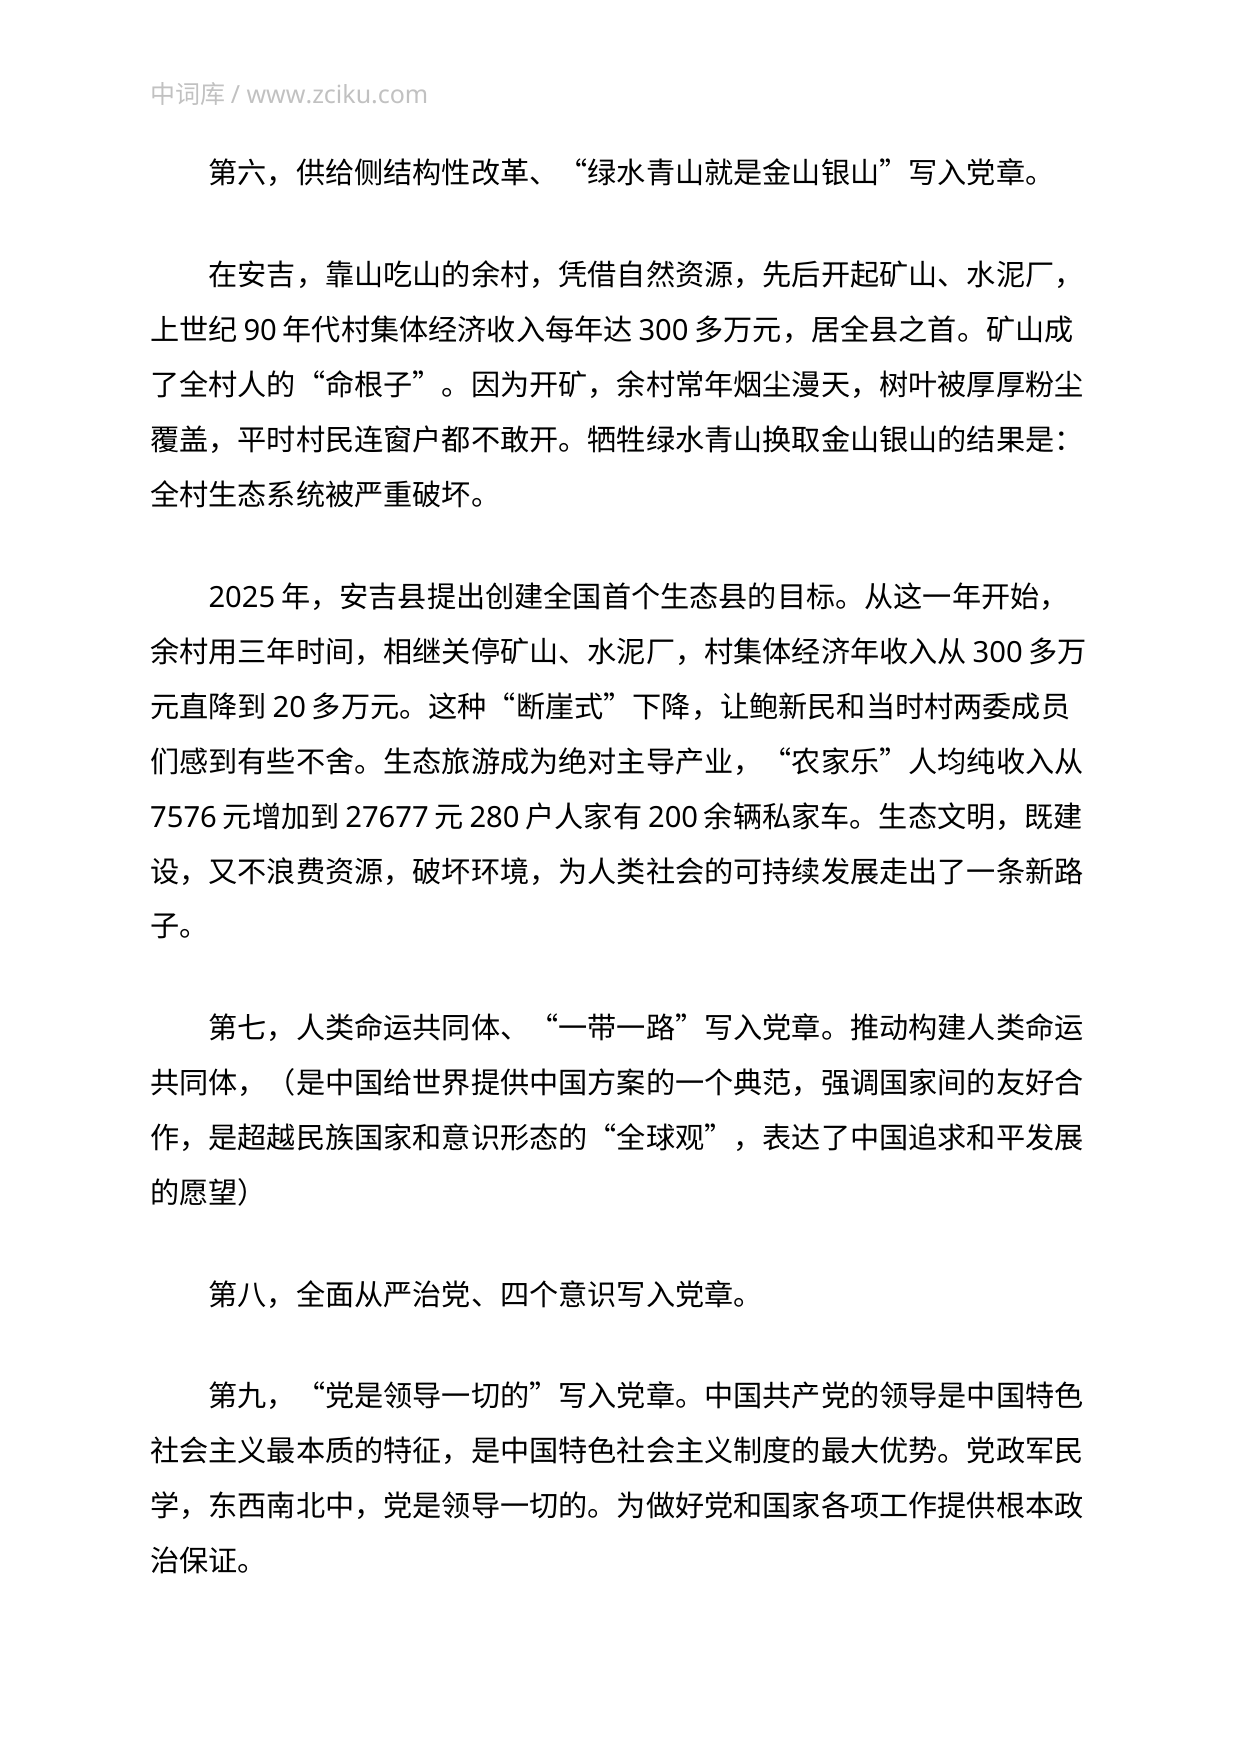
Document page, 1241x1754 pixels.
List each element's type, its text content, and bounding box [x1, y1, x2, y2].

text 第六，供给侧结构性改革、“绿水青山就是金山银山”写入党章。 [150, 150, 1090, 192]
text 第八，全面从严治党、四个意识写入党章。 [150, 1271, 1090, 1313]
text 2025年，安吉县提出创建全国首个生态县的目标。从这一年开始，余村用三年时间，相继关停矿山、水泥厂，村集体经济年收入从300多万元直降到20多万元。这种“断崖式”下降，让鲍新民和当时村两委成员们感到有些不舍。生态旅游成为绝对主导产业，“农家乐”人均纯收入从7576元增加到27677元280户人家有200余辆私家车。生态文明，既建设，又不浪费资源，破坏环境，为人类社会的可持续发展走出了一条新路子。 [150, 573, 1090, 945]
text 第七，人类命运共同体、“一带一路”写入党章。推动构建人类命运共同体，（是中国给世界提供中国方案的一个典范，强调国家间的友好合作，是超越民族国家和意识形态的“全球观”，表达了中国追求和平发展的愿望） [150, 1005, 1090, 1212]
text 第九，“党是领导一切的”写入党章。中国共产党的领导是中国特色社会主义最本质的特征，是中国特色社会主义制度的最大优势。党政军民学，东西南北中，党是领导一切的。为做好党和国家各项工作提供根本政治保证。 [150, 1373, 1090, 1580]
text 在安吉，靠山吃山的余村，凭借自然资源，先后开起矿山、水泥厂，上世纪90年代村集体经济收入每年达300多万元，居全县之首。矿山成了全村人的“命根子”。因为开矿，余村常年烟尘漫天，树叶被厚厚粉尘覆盖，平时村民连窗户都不敢开。牺牲绿水青山换取金山银山的结果是：全村生态系统被严重破坏。 [150, 252, 1090, 514]
